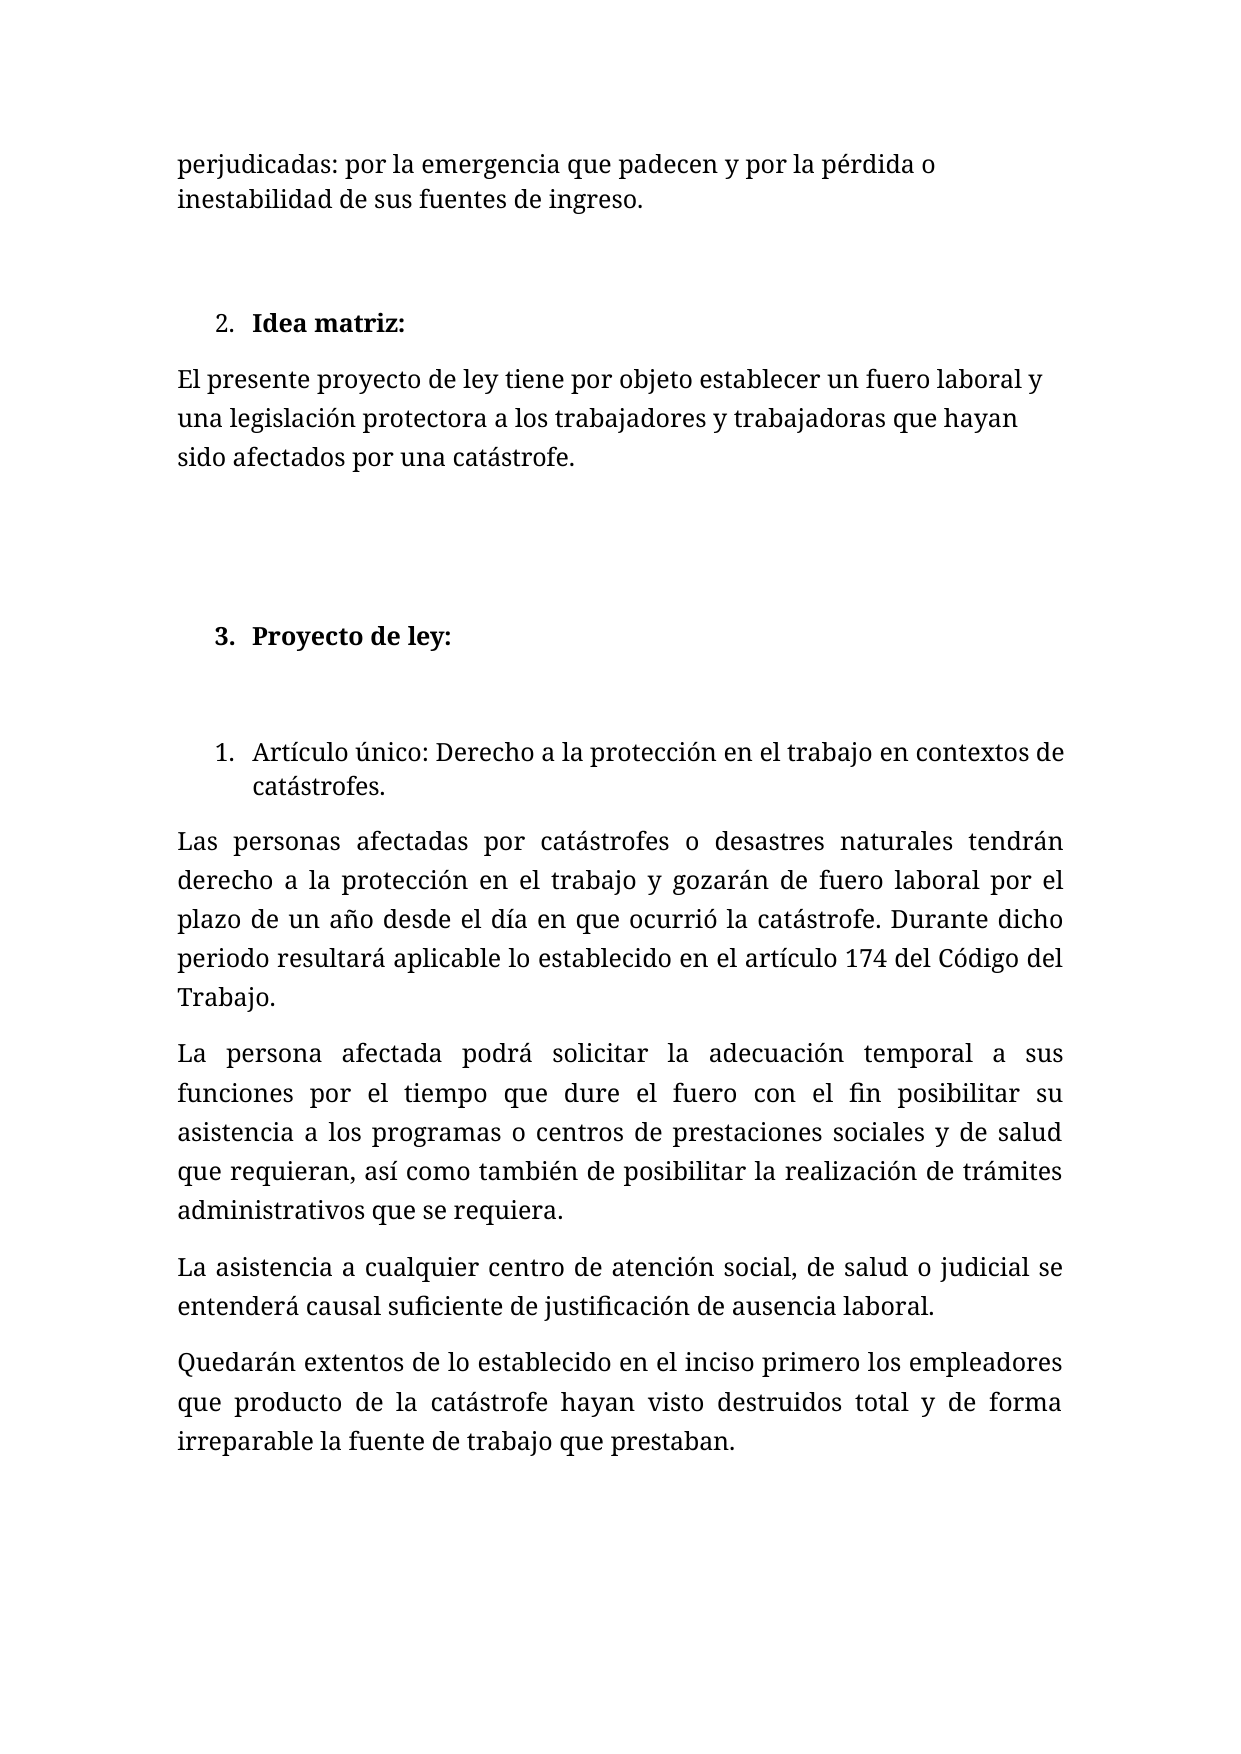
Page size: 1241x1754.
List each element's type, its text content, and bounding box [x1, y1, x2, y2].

text Las personas afectadas por catástrofes o desastres naturales tendrán derecho a la protección en el trabajo y gozarán de fuero laboral por el plazo de un año desde el día en que ocurrió la catástrofe. Durante dicho periodo resultará aplicable lo establecido en el artículo 174 del Código del Trabajo. [177, 823, 1064, 1014]
subtitle Idea matriz: [214, 306, 1078, 340]
text La asistencia a cualquier centro de atención social, de salud o judicial se entenderá causal suficiente de justificación de ausencia laboral. [177, 1249, 1064, 1323]
list Artículo único: Derecho a la protección en el trabajo en contextos de catástrofes. [214, 734, 1078, 803]
text El presente proyecto de ley tiene por objeto establecer un fuero laboral y una legislación protectora a los trabajadores y trabajadoras que hayan sido afectados por una catástrofe. [177, 361, 1073, 474]
text perjudicadas: por la emergencia que padecen y por la pérdida o inestabilidad de sus fuentes de ingreso. [177, 147, 1073, 215]
subtitle Proyecto de ley: [214, 618, 1078, 652]
text La persona afectada podrá solicitar la adecuación temporal a sus funciones por el tiempo que dure el fuero con el fin posibilitar su asistencia a los programas o centros de prestaciones sociales y de salud que requieran, así como también de posibilitar la realización de trámites administrativos que se requiera. [177, 1036, 1064, 1227]
text Quedarán extentos de lo establecido en el inciso primero los empleadores que producto de la catástrofe hayan visto destruidos total y de forma irreparable la fuente de trabajo que prestaban. [177, 1345, 1063, 1457]
